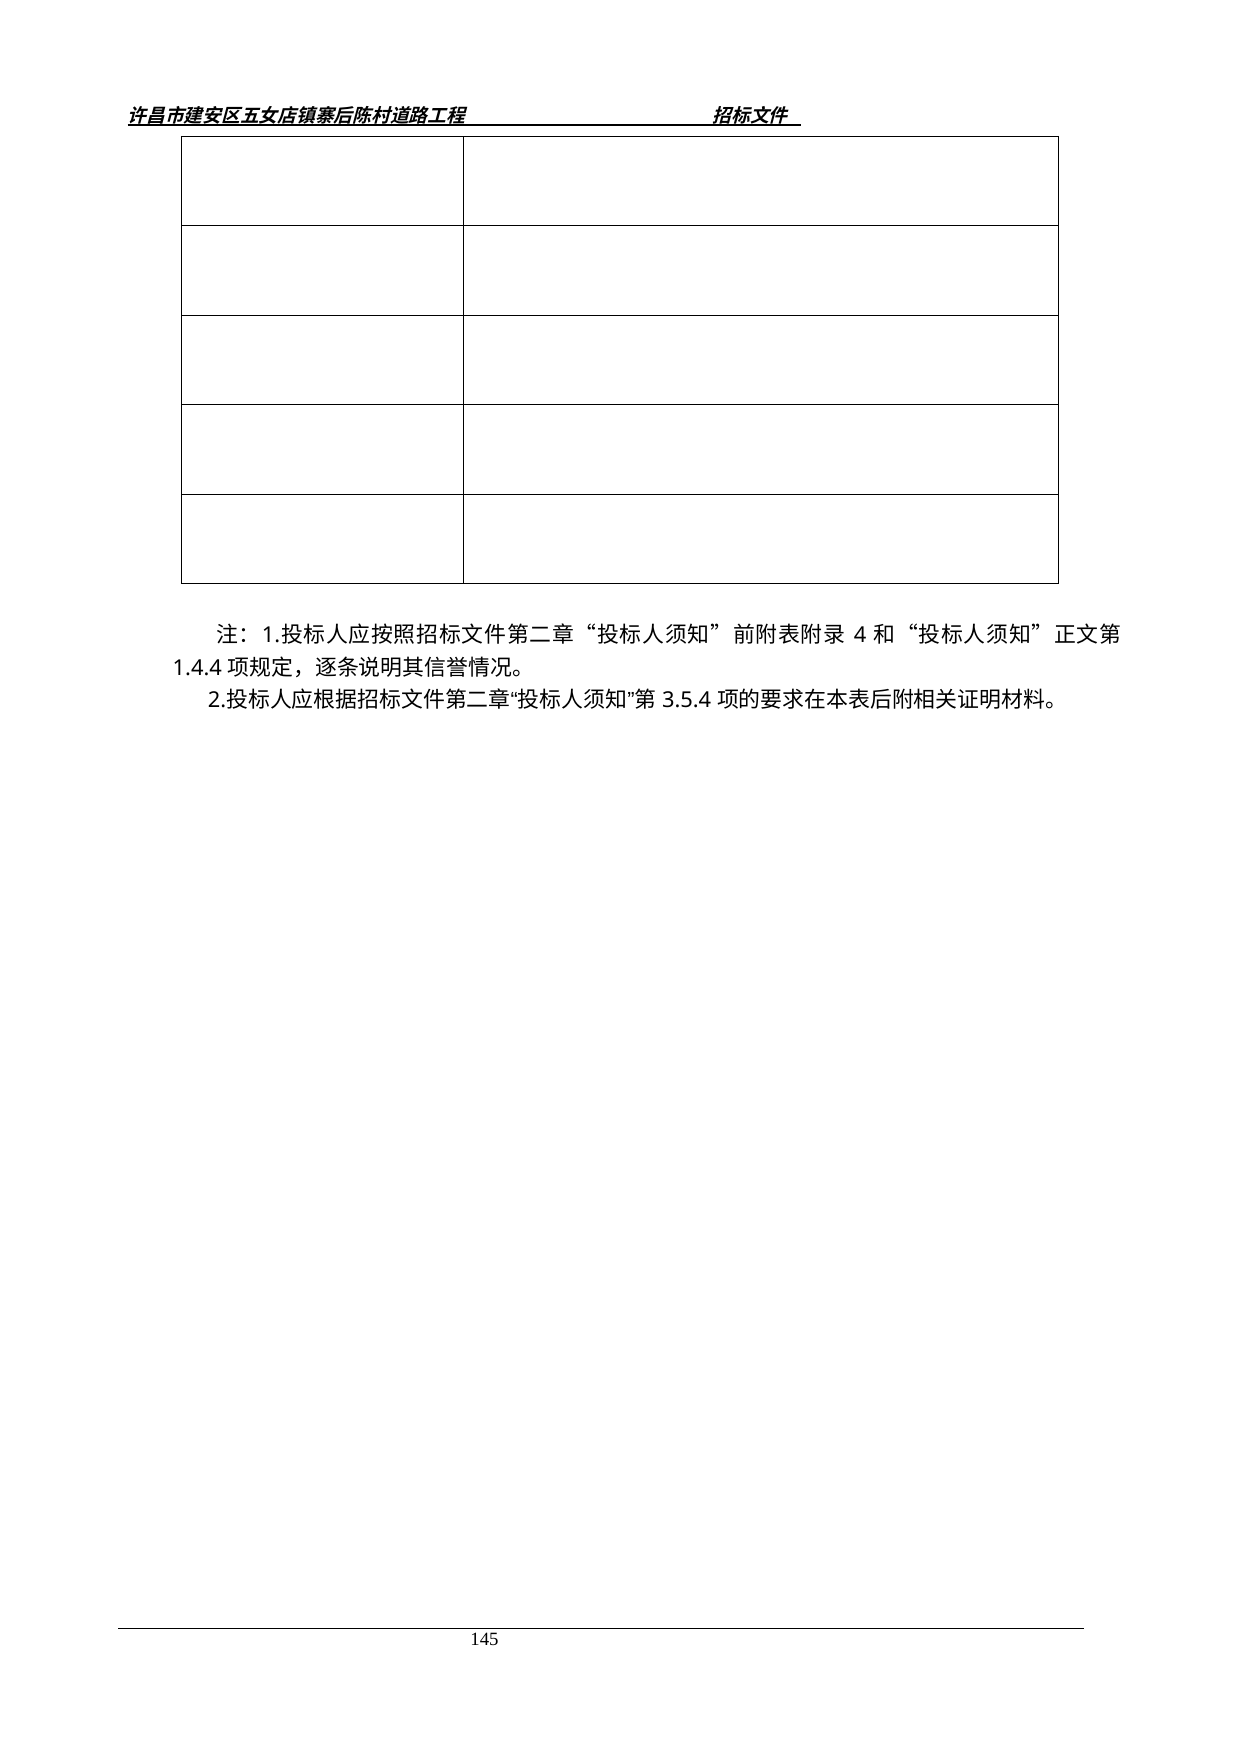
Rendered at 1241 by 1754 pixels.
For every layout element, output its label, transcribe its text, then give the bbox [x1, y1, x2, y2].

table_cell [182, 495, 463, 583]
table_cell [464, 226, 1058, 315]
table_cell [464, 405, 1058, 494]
text 2.投标人应根据招标文件第二章“投标人须知”第 3.5.4 项的要求在本表后附相关证明材料。 [118, 682, 1122, 714]
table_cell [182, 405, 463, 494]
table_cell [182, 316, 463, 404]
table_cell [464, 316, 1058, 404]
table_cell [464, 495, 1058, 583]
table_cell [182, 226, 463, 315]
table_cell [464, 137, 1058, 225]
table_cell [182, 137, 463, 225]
text 注：1.投标人应按照招标文件第二章“投标人须知”前附表附录 4 和“投标人须知”正文第 1.4.4 项规定，逐条说明其信誉情况。 [172, 617, 1122, 682]
